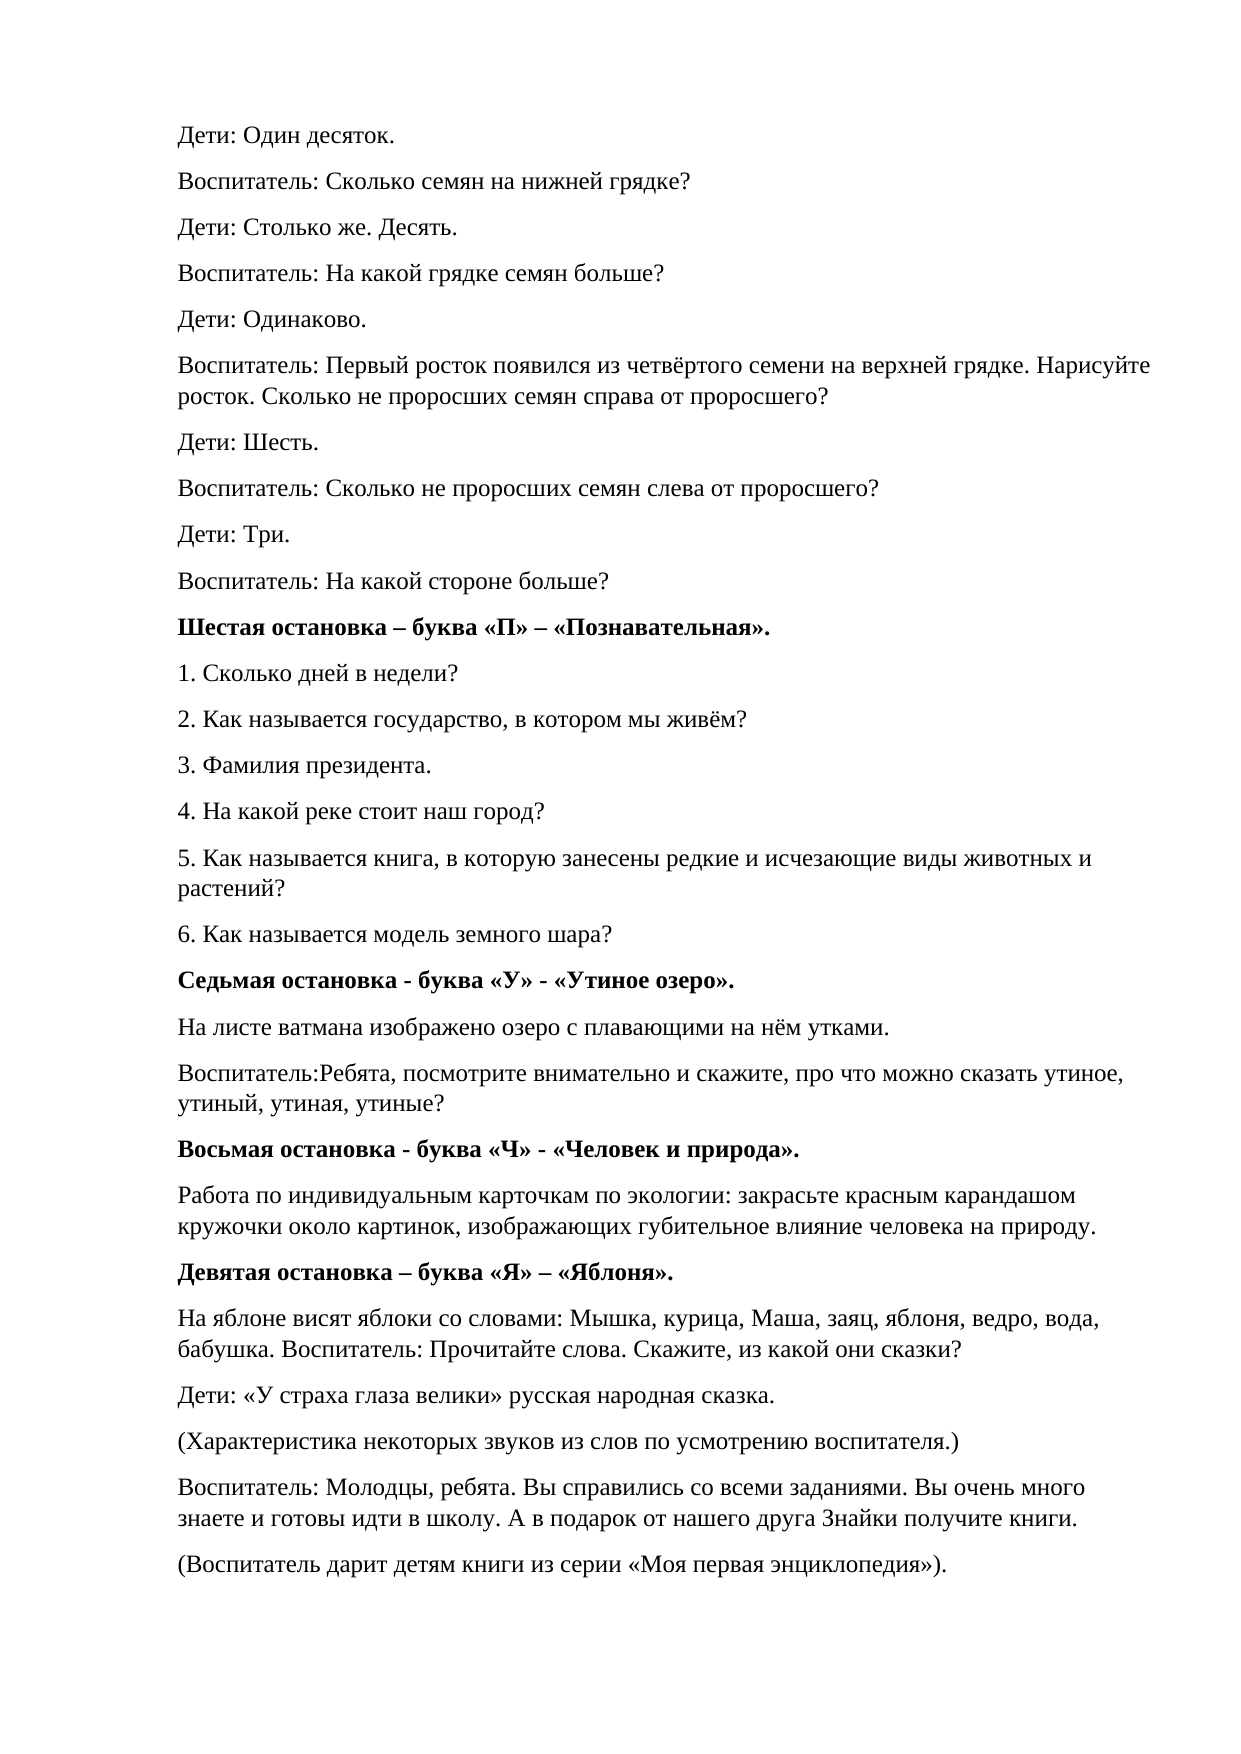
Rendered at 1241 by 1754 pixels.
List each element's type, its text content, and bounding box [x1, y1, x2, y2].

text Восьмая остановка - буква «Ч» - «Человек и природа». [177, 1133, 1152, 1163]
text Дети: Один десяток. [177, 118, 1152, 149]
text Воспитатель: Сколько семян на нижней грядке? [177, 164, 1152, 195]
text Воспитатель: На какой стороне больше? [177, 564, 1152, 594]
text 6. Как называется модель земного шара? [177, 917, 1152, 948]
text Дети: «У страха глаза велики» русская народная сказка. [177, 1378, 1152, 1409]
text Дети: Три. [177, 518, 1152, 548]
text Воспитатель: На какой грядке семян больше? [177, 257, 1152, 287]
text Воспитатель: Первый росток появился из четвёртого семени на верхней грядке. Нарисуйте росток. Сколько не проросших семян справа от проросшего? [177, 349, 1152, 410]
text Шестая остановка – буква «П» – «Познавательная». [177, 610, 1152, 641]
text Воспитатель: Сколько не проросших семян слева от проросшего? [177, 472, 1152, 502]
text 1. Сколько дней в недели? [177, 656, 1152, 687]
text Дети: Столько же. Десять. [177, 210, 1152, 241]
text (Характеристика некоторых звуков из слов по усмотрению воспитателя.) [177, 1424, 1152, 1455]
text Воспитатель:Ребята, посмотрите внимательно и скажите, про что можно сказать утиное, утиный, утиная, утиные? [177, 1056, 1152, 1117]
text Дети: Шесть. [177, 426, 1152, 456]
text Дети: Одинаково. [177, 303, 1152, 333]
text 2. Как называется государство, в котором мы живём? [177, 702, 1152, 733]
text Cедьмая остановка - буква «У» - «Утиное озеро». [177, 964, 1152, 994]
text На яблоне висят яблоки со словами: Мышка, курица, Маша, заяц, яблоня, ведро, вода, бабушка. Воспитатель: Прочитайте слова. Скажите, из какой они сказки? [177, 1302, 1152, 1363]
text Воспитатель: Молодцы, ребята. Вы справились со всеми заданиями. Вы очень много знаете и готовы идти в школу. А в подарок от нашего друга Знайки получите книги. [177, 1471, 1152, 1532]
text 4. На какой реке стоит наш город? [177, 795, 1152, 825]
text (Воспитатель дарит детям книги из серии «Моя первая энциклопедия»). [177, 1547, 1152, 1578]
text 3. Фамилия президента. [177, 748, 1152, 779]
text 5. Как называется книга, в которую занесены редкие и исчезающие виды животных и растений? [177, 841, 1152, 902]
text Работа по индивидуальным карточкам по экологии: закрасьте красным карандашом кружочки около картинок, изображающих губительное влияние человека на природу. [177, 1179, 1152, 1240]
text Девятая остановка – буква «Я» – «Яблоня». [177, 1255, 1152, 1286]
text На листе ватмана изображено озеро с плавающими на нём утками. [177, 1010, 1152, 1040]
